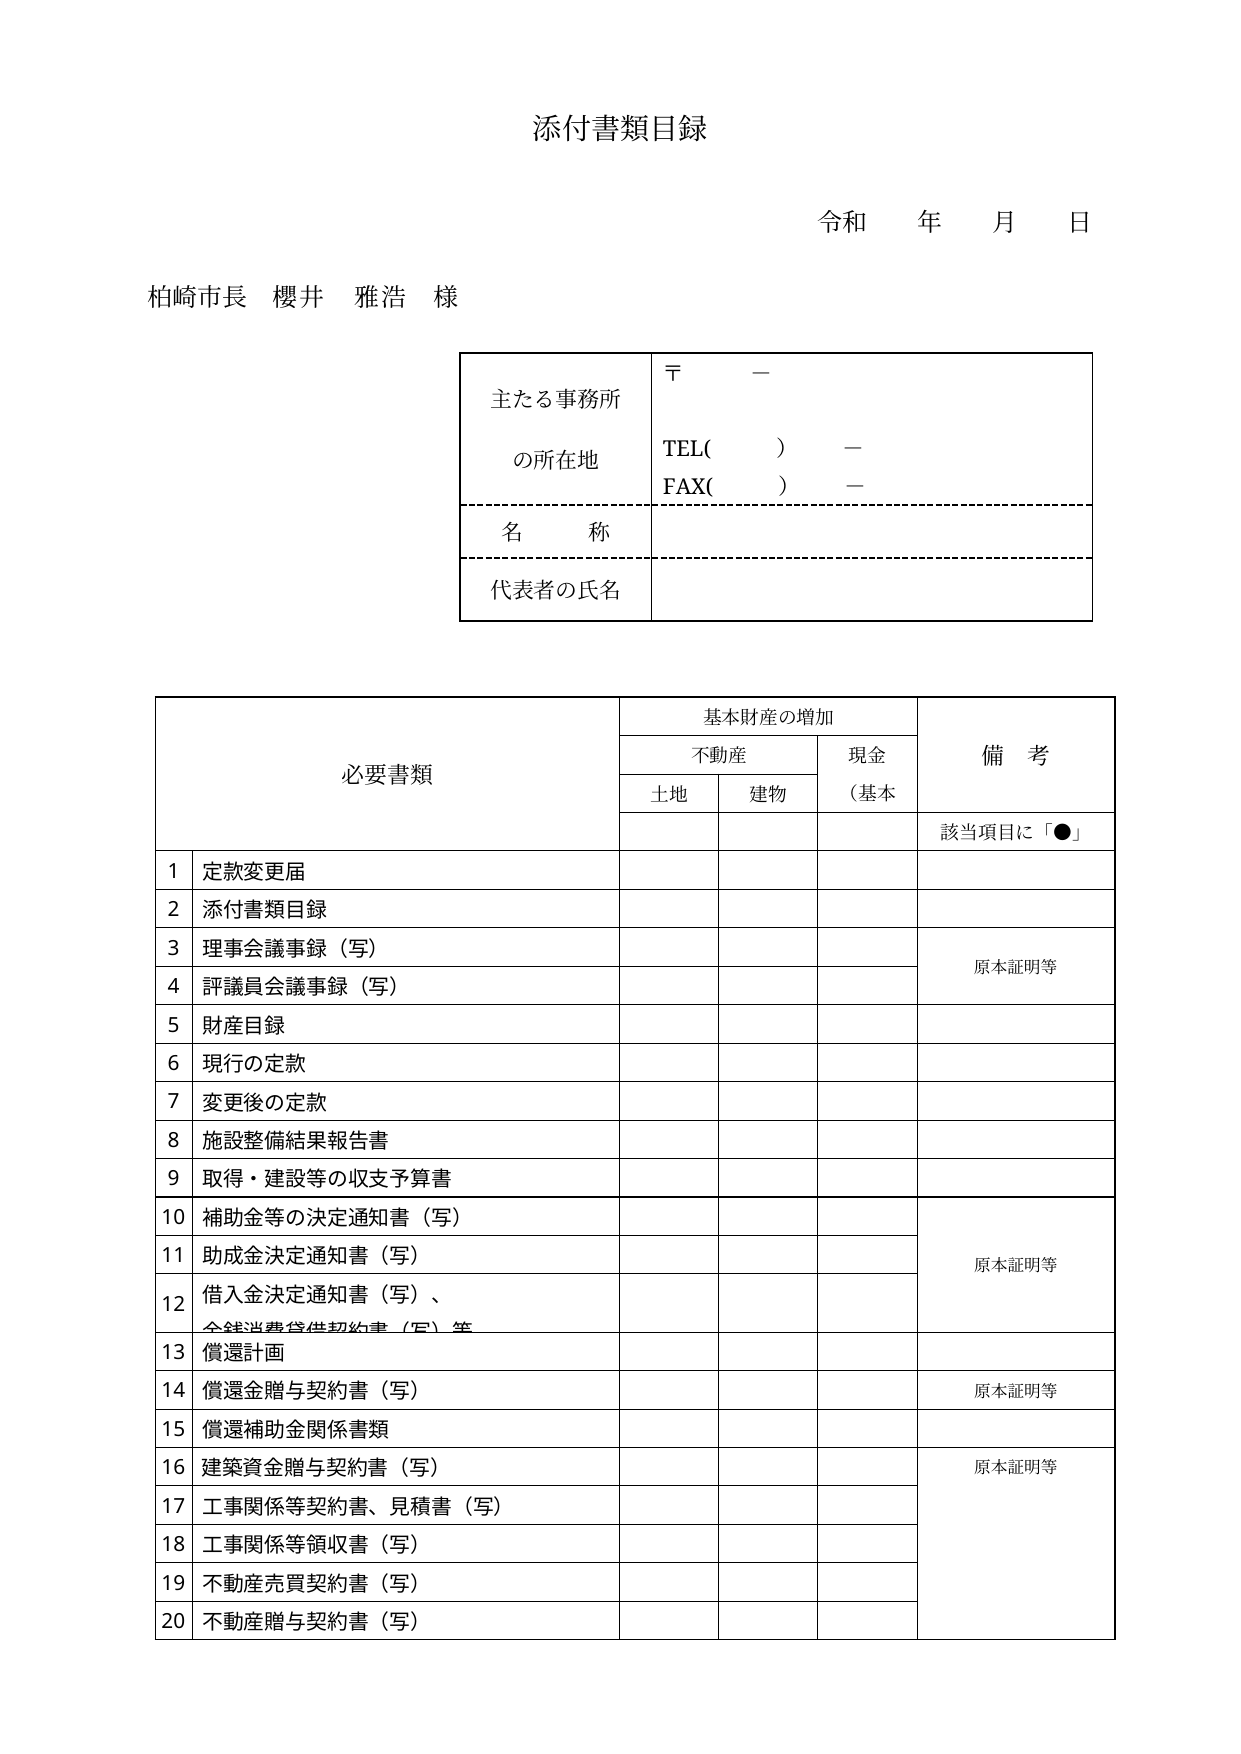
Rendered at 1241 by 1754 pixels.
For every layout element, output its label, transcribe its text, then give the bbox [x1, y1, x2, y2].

table_cell [818, 928, 917, 966]
table_cell [818, 1486, 917, 1524]
table_cell [818, 1044, 917, 1081]
table_cell [818, 1005, 917, 1043]
table_cell [719, 1044, 817, 1081]
table_cell [918, 1333, 1114, 1370]
text 令和 年 月 日 [148, 202, 1092, 239]
table_cell 4 [156, 967, 192, 1004]
table_cell [818, 967, 917, 1004]
table_cell 変更後の定款 [193, 1082, 619, 1119]
table_cell [719, 1602, 817, 1639]
table_cell [620, 1236, 718, 1273]
table_cell 不動産贈与契約書（写） [193, 1602, 619, 1639]
table_cell 原本証明等 [918, 1448, 1114, 1639]
table_cell 現行の定款 [193, 1044, 619, 1081]
table_cell [818, 1525, 917, 1562]
table_cell 11 [156, 1236, 192, 1273]
table_cell 工事関係等契約書、見積書（写） [193, 1486, 619, 1524]
table_cell [719, 1082, 817, 1119]
table_cell 該当項目に「●」 [918, 813, 1114, 850]
table_cell 取得・建設等の収支予算書 [193, 1159, 619, 1196]
table_cell [818, 1082, 917, 1119]
table_cell [719, 1525, 817, 1562]
table_cell [620, 1371, 718, 1408]
table_header 備 考 [918, 698, 1114, 812]
table_cell 3 [156, 928, 192, 966]
table_cell 建物 [719, 775, 817, 812]
table_cell 18 [156, 1525, 192, 1562]
table_cell [918, 1044, 1114, 1081]
table_cell [719, 1198, 817, 1235]
table_cell [620, 1198, 718, 1235]
table_cell 原本証明等 [918, 1198, 1114, 1332]
table_cell 8 [156, 1121, 192, 1158]
table_cell [818, 1159, 917, 1196]
table_cell [918, 890, 1114, 927]
table_cell 14 [156, 1371, 192, 1408]
table_cell 借入金決定通知書（写）、 金銭消費貸借契約書（写）等 [193, 1274, 619, 1332]
table_cell 原本証明等 [918, 928, 1114, 1004]
table_cell 不動産 [620, 736, 817, 773]
table_cell 9 [156, 1159, 192, 1196]
table_cell 7 [156, 1082, 192, 1119]
table_cell [620, 1044, 718, 1081]
table_cell [620, 1563, 718, 1601]
table_cell [818, 1410, 917, 1447]
table_cell [818, 851, 917, 889]
table_cell 17 [156, 1486, 192, 1524]
table_cell 現金 （基本金） [818, 736, 917, 812]
table_cell [818, 1563, 917, 1601]
table_header 基本財産の増加 [620, 698, 917, 735]
table_cell 19 [156, 1563, 192, 1601]
table_cell 償還計画 [193, 1333, 619, 1370]
table_cell 不動産売買契約書（写） [193, 1563, 619, 1601]
table_cell [918, 1121, 1114, 1158]
table_cell 13 [156, 1333, 192, 1370]
table_cell [620, 813, 718, 850]
table_cell 土地 [620, 775, 718, 812]
table_cell [818, 1274, 917, 1332]
table_cell [719, 1448, 817, 1485]
table_cell [918, 1159, 1114, 1196]
table_cell [620, 1159, 718, 1196]
table_cell [719, 1121, 817, 1158]
table_cell 財産目録 [193, 1005, 619, 1043]
table_cell [818, 1602, 917, 1639]
table_cell 15 [156, 1410, 192, 1447]
table_cell 建築資金贈与契約書（写） [193, 1448, 619, 1485]
table_cell 原本証明等 [918, 1371, 1114, 1408]
table_cell [818, 1448, 917, 1485]
table_cell [818, 1371, 917, 1408]
table_cell 定款変更届 [193, 851, 619, 889]
table_header 〒 － TEL( ） － FAX( ） － [652, 354, 1092, 503]
table_cell [719, 1563, 817, 1601]
table_cell [652, 557, 1092, 620]
table_cell 名 称 [461, 504, 651, 557]
table_cell [620, 1410, 718, 1447]
table_cell [620, 1486, 718, 1524]
table_cell [719, 1274, 817, 1332]
table_cell 6 [156, 1044, 192, 1081]
table_cell 補助金等の決定通知書（写） [193, 1198, 619, 1235]
table_cell [620, 967, 718, 1004]
table_cell 20 [156, 1602, 192, 1639]
table_cell [818, 813, 917, 850]
table_cell [620, 928, 718, 966]
table_cell 助成金決定通知書（写） [193, 1236, 619, 1273]
table_cell [620, 1082, 718, 1119]
table_cell [818, 1236, 917, 1273]
table_cell [918, 1082, 1114, 1119]
table_cell 5 [156, 1005, 192, 1043]
table_cell 理事会議事録（写） [193, 928, 619, 966]
table_cell [620, 1274, 718, 1332]
table_cell [620, 1005, 718, 1043]
table_cell [918, 1410, 1114, 1447]
table_cell 10 [156, 1198, 192, 1235]
table_cell 償還金贈与契約書（写） [193, 1371, 619, 1408]
table_header 必要書類 [156, 698, 619, 850]
table_cell [620, 851, 718, 889]
table_cell 16 [156, 1448, 192, 1485]
table_cell [719, 1236, 817, 1273]
table_cell [652, 504, 1092, 557]
table_cell 1 [156, 851, 192, 889]
text 添付書類目録 [148, 89, 1092, 164]
table_cell [719, 851, 817, 889]
table_cell [818, 1198, 917, 1235]
table_cell [620, 1448, 718, 1485]
text 柏崎市長 櫻井 雅浩 様 [148, 277, 1092, 314]
table_cell 工事関係等領収書（写） [193, 1525, 619, 1562]
table_cell [719, 813, 817, 850]
table_cell [719, 1486, 817, 1524]
table_cell [719, 928, 817, 966]
table_cell [818, 890, 917, 927]
table_cell 12 [156, 1274, 192, 1332]
table_cell 2 [156, 890, 192, 927]
table_cell [719, 1159, 817, 1196]
table_cell [620, 1525, 718, 1562]
table_cell [918, 1005, 1114, 1043]
table_cell 施設整備結果報告書 [193, 1121, 619, 1158]
table_cell [719, 1005, 817, 1043]
table_cell [719, 890, 817, 927]
table_cell [918, 851, 1114, 889]
table_cell [620, 1333, 718, 1370]
table_cell 添付書類目録 [193, 890, 619, 927]
table_header 主たる事務所 の所在地 [461, 354, 651, 503]
table_cell [620, 1602, 718, 1639]
table_cell 評議員会議事録（写） [193, 967, 619, 1004]
table_cell [719, 1333, 817, 1370]
table_cell 償還補助金関係書類 [193, 1410, 619, 1447]
table_cell [719, 1410, 817, 1447]
table_cell [818, 1121, 917, 1158]
table_cell [620, 1121, 718, 1158]
table_cell [620, 890, 718, 927]
table_cell [818, 1333, 917, 1370]
table_cell 代表者の氏名 [461, 557, 651, 620]
table_cell [719, 967, 817, 1004]
table_cell [719, 1371, 817, 1408]
